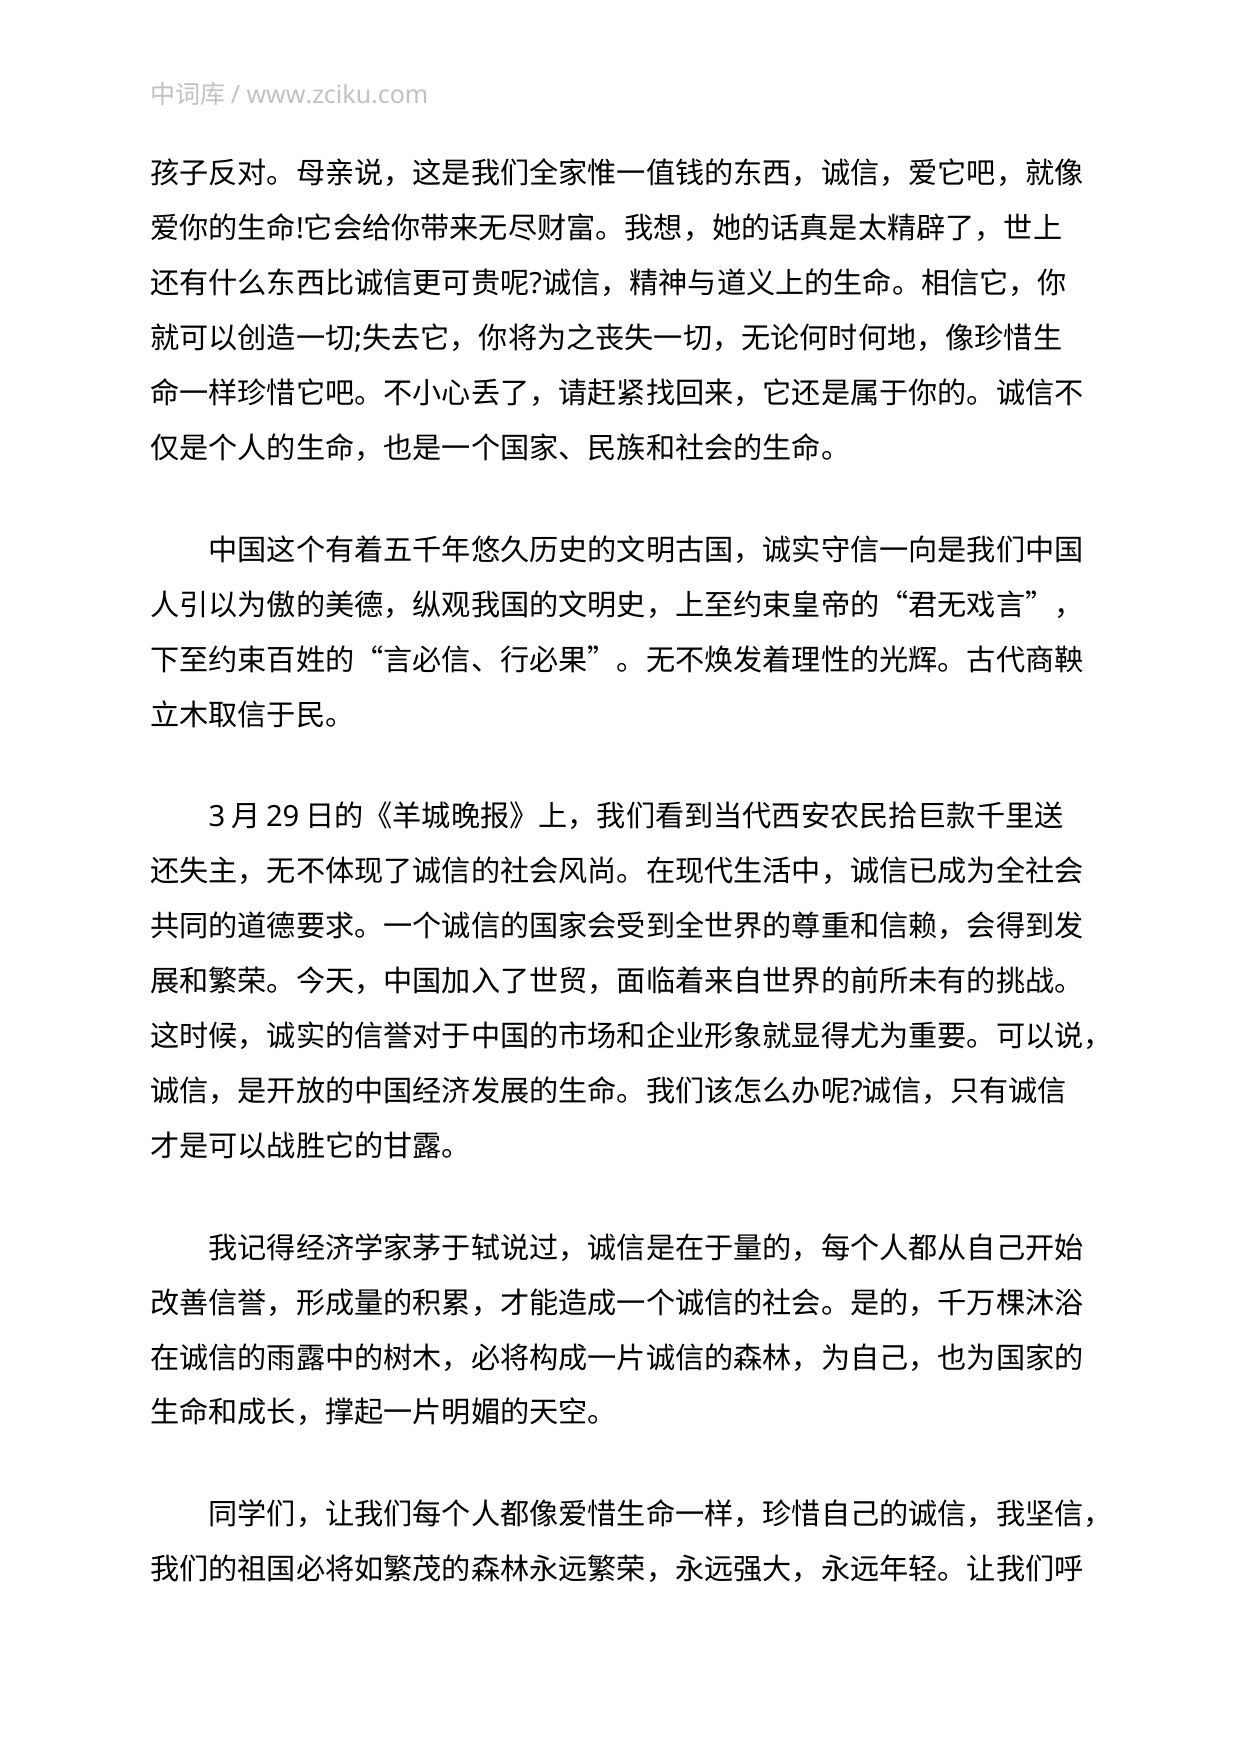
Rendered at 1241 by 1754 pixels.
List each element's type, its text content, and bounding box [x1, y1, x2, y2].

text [150, 1491, 1090, 1588]
text 3月29日的《羊城晚报》上，我们看到当代西安农民拾巨款千里送还失主，无不体现了诚信的社会风尚。在现代生活中，诚信已成为全社会共同的道德要求。一个诚信的国家会受到全世界的尊重和信赖，会得到发展和繁荣。今天，中国加入了世贸，面临着来自世界的前所未有的挑战。这时候，诚实的信誉对于中国的市场和企业形象就显得尤为重要。可以说，诚信，是开放的中国经济发展的生命。我们该怎么办呢?诚信，只有诚信才是可以战胜它的甘露。 [150, 793, 1090, 1165]
text 我记得经济学家茅于轼说过，诚信是在于量的，每个人都从自己开始改善信誉，形成量的积累，才能造成一个诚信的社会。是的，千万棵沐浴在诚信的雨露中的树木，必将构成一片诚信的森林，为自己，也为国家的生命和成长，撑起一片明媚的天空。 [150, 1224, 1090, 1431]
text 中国这个有着五千年悠久历史的文明古国，诚实守信一向是我们中国人引以为傲的美德，纵观我国的文明史，上至约束皇帝的“君无戏言”，下至约束百姓的“言必信、行必果”。无不焕发着理性的光辉。古代商鞅立木取信于民。 [150, 527, 1090, 733]
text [150, 150, 1090, 467]
